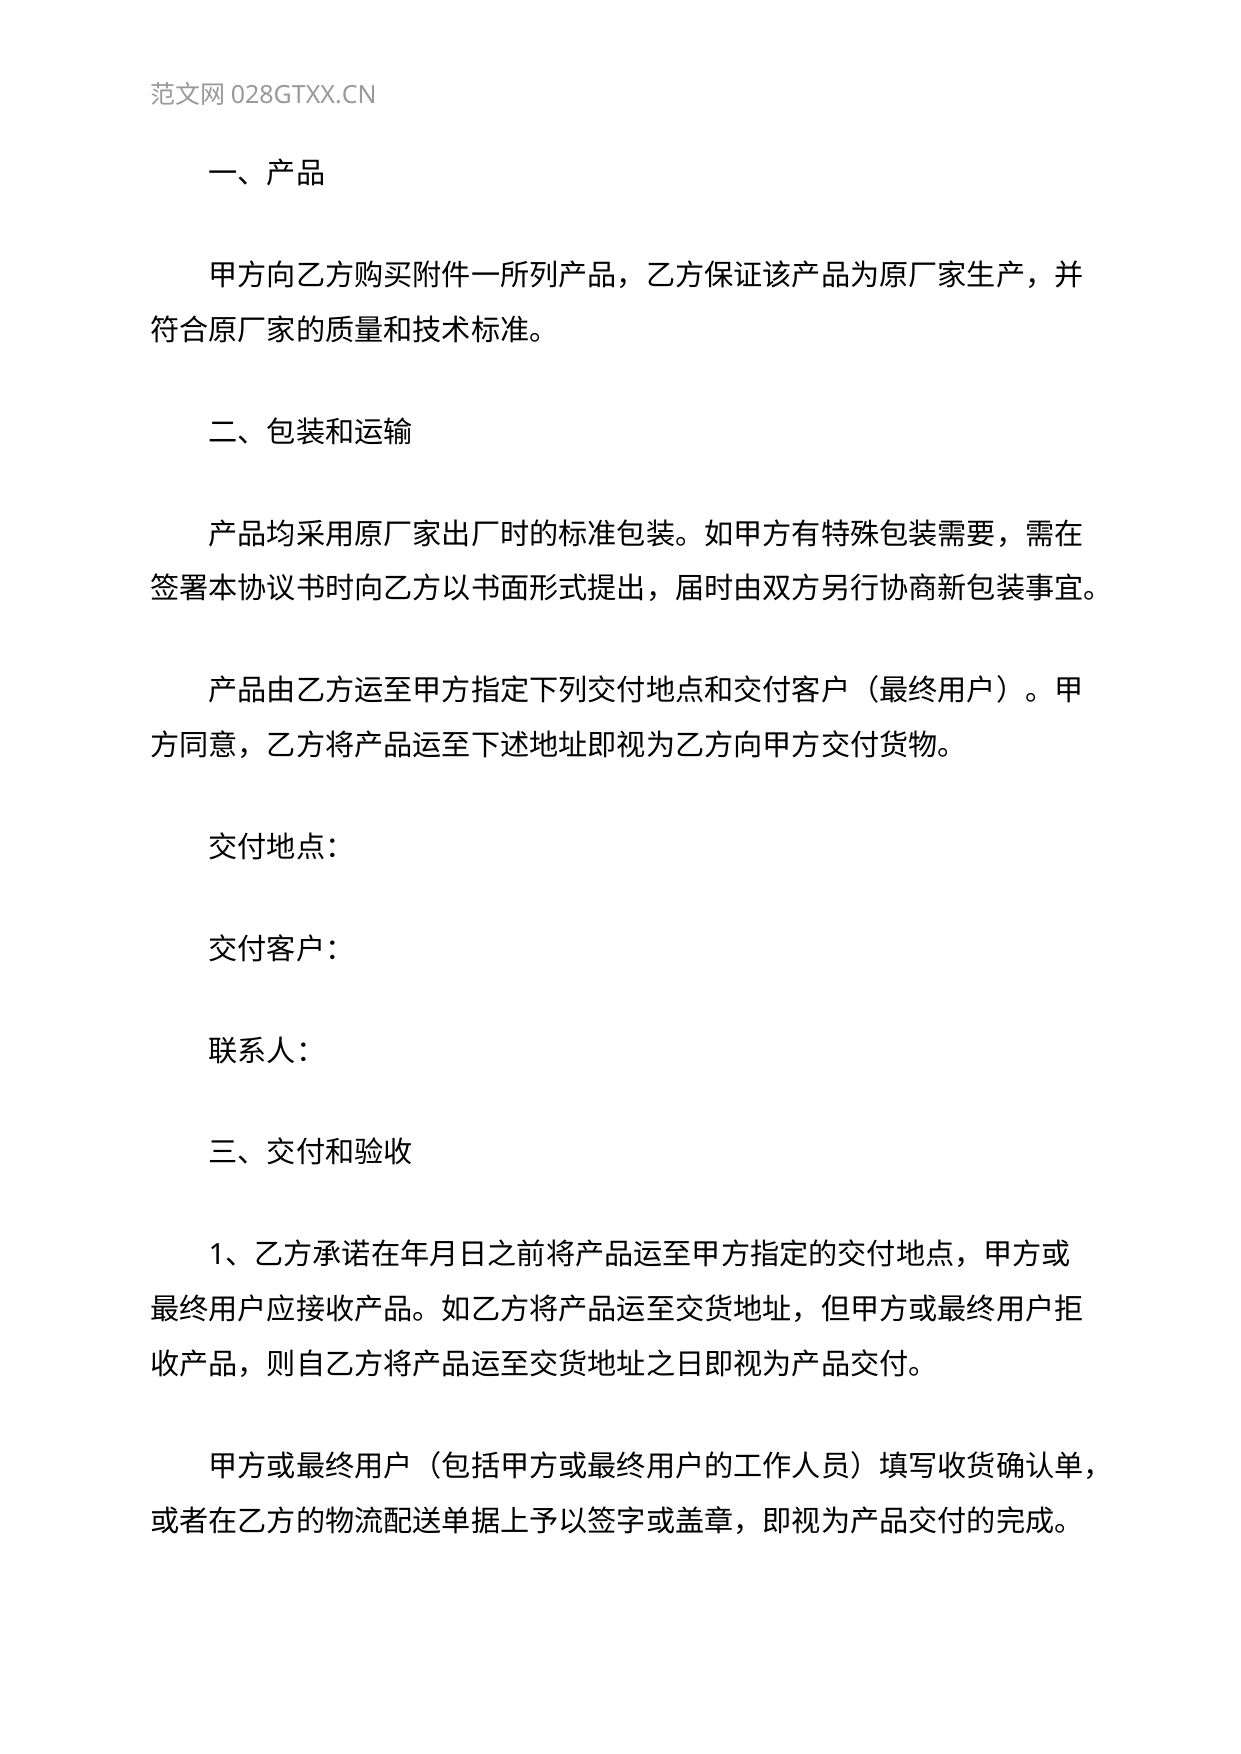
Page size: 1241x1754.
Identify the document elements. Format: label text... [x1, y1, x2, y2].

text 一、产品 [150, 150, 1090, 192]
text 交付客户： [150, 925, 1090, 968]
text 交付地点： [150, 823, 1090, 866]
text 联系人： [150, 1027, 1090, 1069]
text 三、交付和验收 [150, 1129, 1090, 1171]
text 甲方或最终用户（包括甲方或最终用户的工作人员）填写收货确认单，或者在乙方的物流配送单据上予以签字或盖章，即视为产品交付的完成。 [150, 1442, 1090, 1539]
text 1、乙方承诺在年月日之前将产品运至甲方指定的交付地点，甲方或最终用户应接收产品。如乙方将产品运至交货地址，但甲方或最终用户拒收产品，则自乙方将产品运至交货地址之日即视为产品交付。 [150, 1231, 1090, 1383]
text 甲方向乙方购买附件一所列产品，乙方保证该产品为原厂家生产，并符合原厂家的质量和技术标准。 [150, 252, 1090, 349]
text 二、包装和运输 [150, 408, 1090, 451]
text 产品均采用原厂家出厂时的标准包装。如甲方有特殊包装需要，需在签署本协议书时向乙方以书面形式提出，届时由双方另行协商新包装事宜。 [150, 510, 1090, 607]
text 产品由乙方运至甲方指定下列交付地点和交付客户（最终用户）。甲方同意，乙方将产品运至下述地址即视为乙方向甲方交付货物。 [150, 667, 1090, 764]
